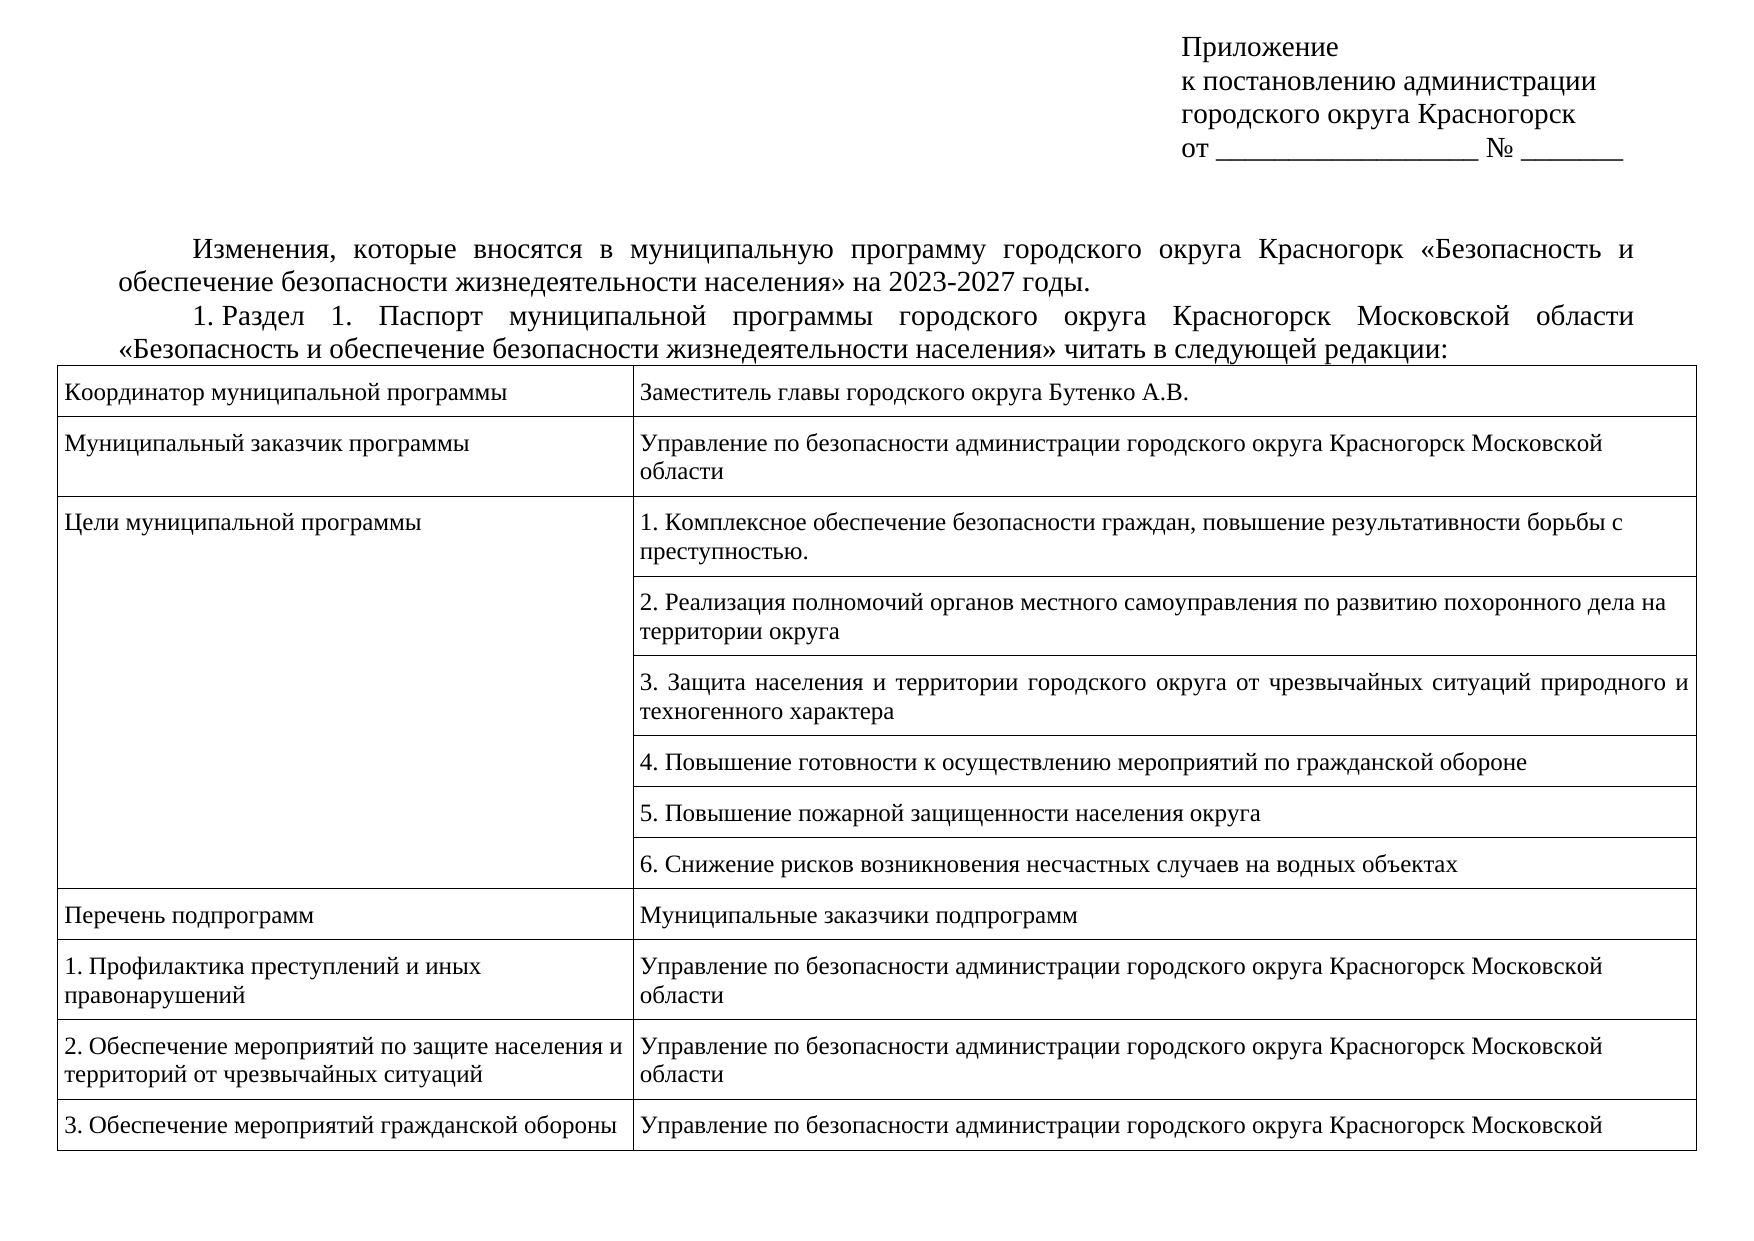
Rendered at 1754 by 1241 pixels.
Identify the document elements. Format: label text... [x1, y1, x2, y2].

table_cell 1. Комплексное обеспечение безопасности граждан, повышение результативности борьбы с преступностью. [634, 497, 1696, 576]
table_cell 6. Снижение рисков возникновения несчастных случаев на водных объектах [634, 838, 1696, 888]
table_cell 5. Повышение пожарной защищенности населения округа [634, 787, 1696, 837]
table_header Координатор муниципальной программы [58, 366, 633, 416]
text Приложение [118, 29, 1636, 63]
list Раздел 1. Паспорт муниципальной программы городского округа Красногорск Московской области «Безопасность и обеспечение безопасности жизнедеятельности населения» читать в следующей редакции: [118, 298, 1636, 365]
text к постановлению администрации [118, 63, 1636, 97]
table_cell 2. Реализация полномочий органов местного самоуправления по развитию похоронного дела на территории округа [634, 577, 1696, 655]
text Изменения, которые вносятся в муниципальную программу городского округа Красногорк «Безопасность и обеспечение безопасности жизнедеятельности населения» на 2023-2027 годы. [118, 231, 1636, 298]
text городского округа Красногорск [118, 97, 1636, 130]
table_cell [58, 1100, 633, 1150]
table_cell 2. Обеспечение мероприятий по защите населения и территорий от чрезвычайных ситуаций [58, 1020, 633, 1099]
table_cell 3. Защита населения и территории городского округа от чрезвычайных ситуаций природного и техногенного характера [634, 656, 1696, 735]
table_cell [634, 1100, 1696, 1150]
table_cell 4. Повышение готовности к осуществлению мероприятий по гражданской обороне [634, 736, 1696, 786]
table_cell Управление по безопасности администрации городского округа Красногорск Московской области [634, 1020, 1696, 1099]
table_cell Управление по безопасности администрации городского округа Красногорск Московской области [634, 417, 1696, 496]
table_cell Муниципальный заказчик программы [58, 417, 633, 496]
table_cell Управление по безопасности администрации городского округа Красногорск Московской области [634, 940, 1696, 1019]
table_cell Муниципальные заказчики подпрограмм [634, 889, 1696, 939]
table_cell Цели муниципальной программы [58, 497, 633, 888]
text от __________________ № _______ [118, 130, 1636, 164]
table_cell 1. Профилактика преступлений и иных правонарушений [58, 940, 633, 1019]
table_cell Перечень подпрограмм [58, 889, 633, 939]
table_header Заместитель главы городского округа Бутенко А.В. [634, 366, 1696, 416]
